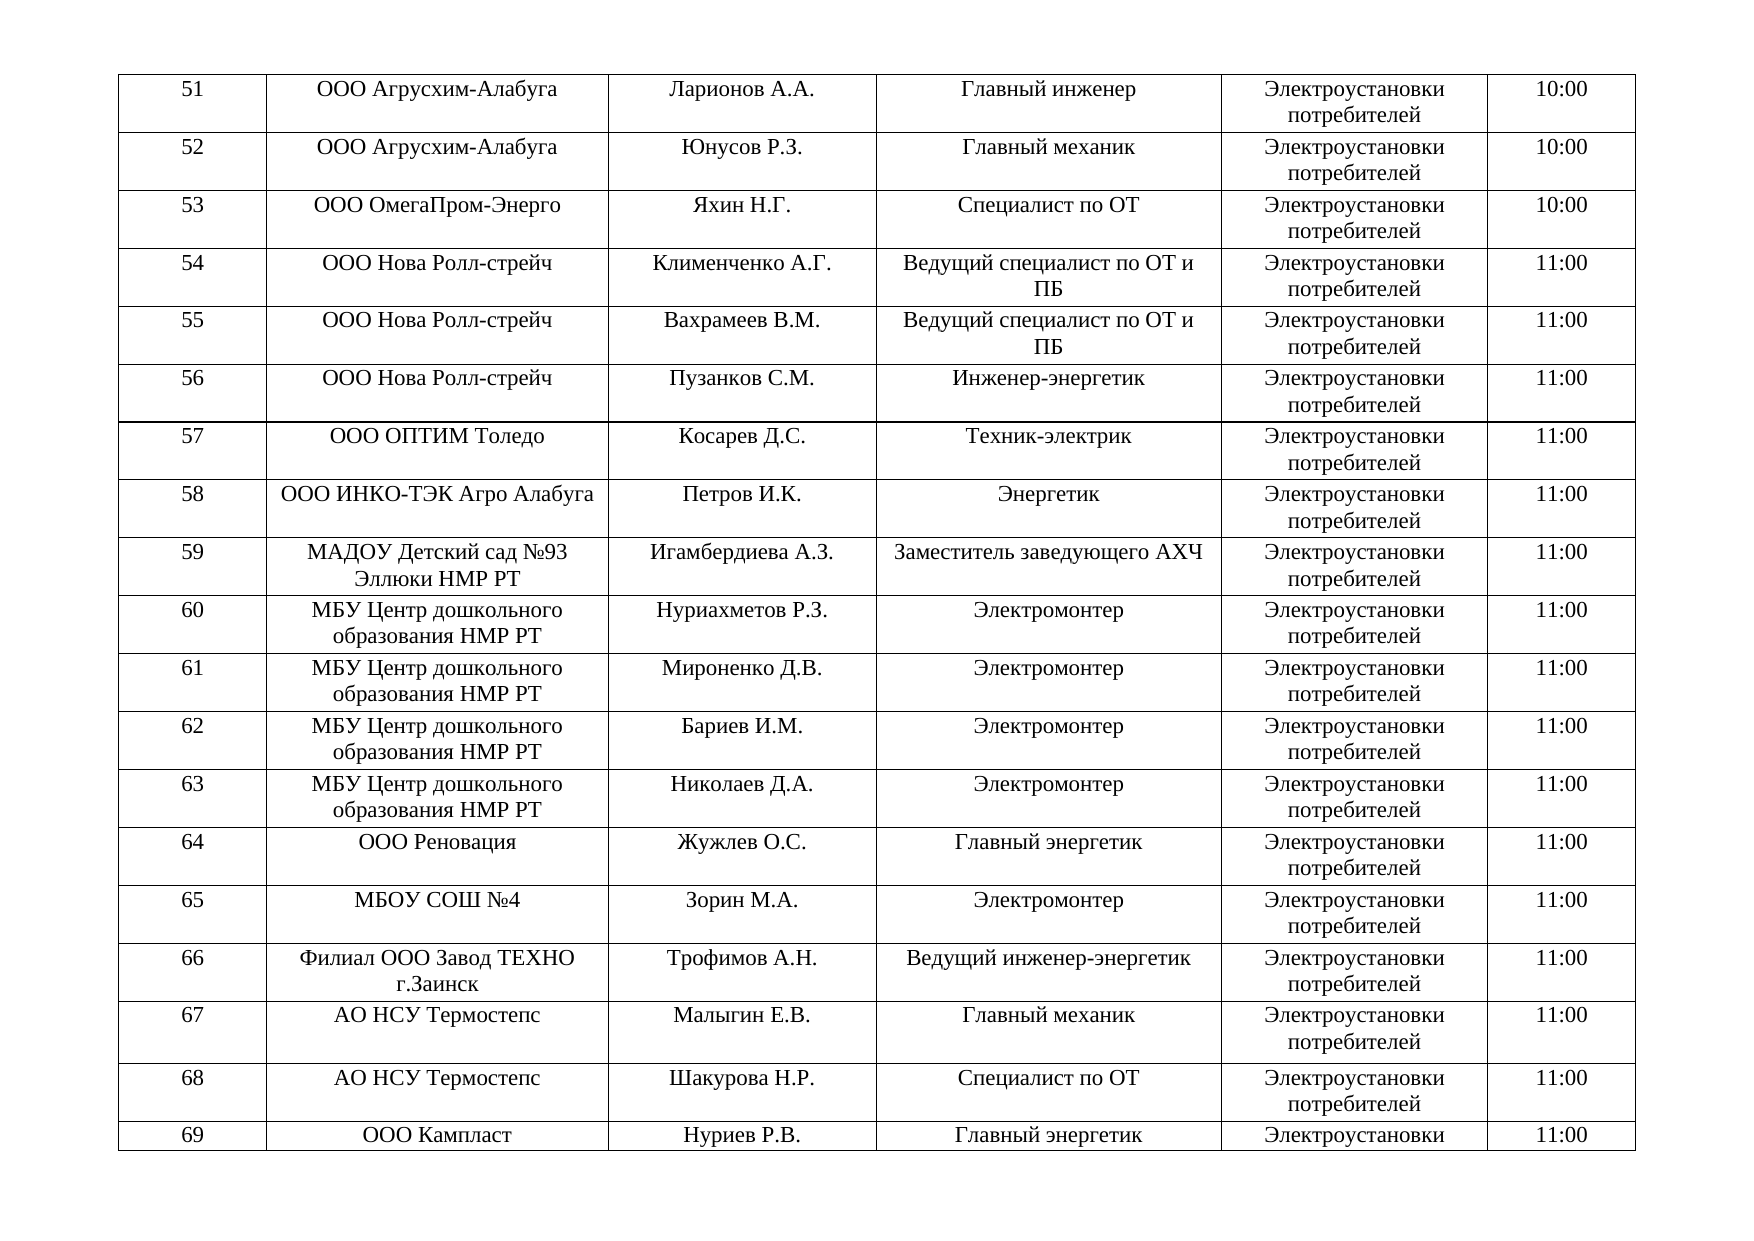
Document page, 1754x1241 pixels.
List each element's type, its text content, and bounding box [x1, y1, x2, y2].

table_cell Ведущий специалист по ОТ и ПБ [877, 307, 1221, 363]
table_cell 11:00 [1488, 480, 1635, 537]
table_cell Нуриев Р.В. [609, 1122, 876, 1149]
table_cell 63 [119, 770, 266, 827]
table_cell Главный механик [877, 133, 1221, 190]
table_cell 11:00 [1488, 596, 1635, 653]
table_cell Бариев И.М. [609, 712, 876, 769]
table_cell 11:00 [1488, 712, 1635, 769]
table_cell 61 [119, 654, 266, 711]
table_cell Электромонтер [877, 596, 1221, 653]
table_cell Электроустановки потребителей [1222, 1002, 1487, 1063]
table_cell Энергетик [877, 480, 1221, 537]
table_cell 11:00 [1488, 538, 1635, 595]
table_cell МАДОУ Детский сад №93 Эллюки НМР РТ [267, 538, 608, 595]
table_cell Электроустановки потребителей [1222, 423, 1487, 479]
table_cell 11:00 [1488, 365, 1635, 421]
table_cell ООО Кампласт [267, 1122, 608, 1149]
table_cell 64 [119, 828, 266, 885]
table_cell МБУ Центр дошкольного образования НМР РТ [267, 596, 608, 653]
table_cell Нуриахметов Р.З. [609, 596, 876, 653]
table_cell ООО Нова Ролл-стрейч [267, 365, 608, 421]
table_cell Клименченко А.Г. [609, 249, 876, 306]
table_cell Специалист по ОТ [877, 191, 1221, 248]
table_cell Пузанков С.М. [609, 365, 876, 421]
table_cell Филиал ООО Завод ТЕХНО г.Заинск [267, 944, 608, 1001]
table_cell МБУ Центр дошкольного образования НМР РТ [267, 712, 608, 769]
table_cell 53 [119, 191, 266, 248]
table_cell Электроустановки потребителей [1222, 654, 1487, 711]
table_cell 62 [119, 712, 266, 769]
table_cell 11:00 [1488, 886, 1635, 943]
table_cell 11:00 [1488, 307, 1635, 363]
table_cell ООО Нова Ролл-стрейч [267, 249, 608, 306]
table_cell МБУ Центр дошкольного образования НМР РТ [267, 770, 608, 827]
table_cell Электроустановки потребителей [1222, 596, 1487, 653]
table_cell Николаев Д.А. [609, 770, 876, 827]
table_cell 11:00 [1488, 1122, 1635, 1149]
table_cell 11:00 [1488, 770, 1635, 827]
table_cell Электроустановки потребителей [1222, 365, 1487, 421]
table_cell Шакурова Н.Р. [609, 1064, 876, 1121]
table_cell МБОУ СОШ №4 [267, 886, 608, 943]
table_cell Игамбердиева А.З. [609, 538, 876, 595]
table_cell Электроустановки потребителей [1222, 249, 1487, 306]
table_cell Электромонтер [877, 654, 1221, 711]
table_cell Техник-электрик [877, 423, 1221, 479]
table_cell 10:00 [1488, 133, 1635, 190]
table_cell 55 [119, 307, 266, 363]
table_cell АО НСУ Термостепс [267, 1064, 608, 1121]
table_cell ООО ИНКО-ТЭК Агро Алабуга [267, 480, 608, 537]
table_cell 11:00 [1488, 654, 1635, 711]
table_cell Электроустановки потребителей [1222, 538, 1487, 595]
table_cell Электроустановки потребителей [1222, 133, 1487, 190]
table_cell 58 [119, 480, 266, 537]
table_cell Электроустановки потребителей [1222, 307, 1487, 363]
table_cell Электроустановки потребителей [1222, 886, 1487, 943]
table_cell Косарев Д.С. [609, 423, 876, 479]
table_cell 52 [119, 133, 266, 190]
table_cell Инженер-энергетик [877, 365, 1221, 421]
table_cell Электроустановки потребителей [1222, 770, 1487, 827]
table_cell Электроустановки потребителей [1222, 191, 1487, 248]
table_cell 57 [119, 423, 266, 479]
table_cell Юнусов Р.З. [609, 133, 876, 190]
table_cell Электроустановки потребителей [1222, 828, 1487, 885]
table_cell 54 [119, 249, 266, 306]
table_cell ООО Реновация [267, 828, 608, 885]
table_cell Главный энергетик [877, 828, 1221, 885]
table_cell 56 [119, 365, 266, 421]
table_cell Мироненко Д.В. [609, 654, 876, 711]
table_cell 11:00 [1488, 1002, 1635, 1063]
table_cell 11:00 [1488, 1064, 1635, 1121]
table_cell 51 [119, 75, 266, 132]
table_cell Электроустановки потребителей [1222, 712, 1487, 769]
table_cell ООО ОмегаПром-Энерго [267, 191, 608, 248]
table_cell Зорин М.А. [609, 886, 876, 943]
table_cell Яхин Н.Г. [609, 191, 876, 248]
table_cell 68 [119, 1064, 266, 1121]
table_cell Вахрамеев В.М. [609, 307, 876, 363]
table_cell Электромонтер [877, 770, 1221, 827]
table_cell ООО Нова Ролл-стрейч [267, 307, 608, 363]
table_cell Электроустановки потребителей [1222, 1064, 1487, 1121]
table_cell 66 [119, 944, 266, 1001]
table_cell Электромонтер [877, 886, 1221, 943]
table_cell Ларионов А.А. [609, 75, 876, 132]
table_cell Жужлев О.С. [609, 828, 876, 885]
table_cell Заместитель заведующего АХЧ [877, 538, 1221, 595]
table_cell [1222, 75, 1487, 132]
table_cell ООО Агрусхим-Алабуга [267, 133, 608, 190]
table_cell Петров И.К. [609, 480, 876, 537]
table_cell Трофимов А.Н. [609, 944, 876, 1001]
table_cell Главный энергетик [877, 1122, 1221, 1149]
table_cell Главный инженер [877, 75, 1221, 132]
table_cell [1222, 1122, 1487, 1149]
table_cell Специалист по ОТ [877, 1064, 1221, 1121]
table_cell 65 [119, 886, 266, 943]
table_cell Электромонтер [877, 712, 1221, 769]
table_cell 59 [119, 538, 266, 595]
table_cell 69 [119, 1122, 266, 1149]
table_cell АО НСУ Термостепс [267, 1002, 608, 1063]
table_cell 11:00 [1488, 423, 1635, 479]
table_cell Электроустановки потребителей [1222, 480, 1487, 537]
table_cell ООО Агрусхим-Алабуга [267, 75, 608, 132]
table_cell Ведущий инженер-энергетик [877, 944, 1221, 1001]
table_cell 11:00 [1488, 828, 1635, 885]
table_cell 11:00 [1488, 249, 1635, 306]
table_cell 11:00 [1488, 944, 1635, 1001]
table_cell 10:00 [1488, 191, 1635, 248]
table_cell Ведущий специалист по ОТ и ПБ [877, 249, 1221, 306]
table_cell 10:00 [1488, 75, 1635, 132]
table_cell Электроустановки потребителей [1222, 944, 1487, 1001]
table_cell 67 [119, 1002, 266, 1063]
table_cell Малыгин Е.В. [609, 1002, 876, 1063]
table_cell 60 [119, 596, 266, 653]
table_cell ООО ОПТИМ Толедо [267, 423, 608, 479]
table_cell Главный механик [877, 1002, 1221, 1063]
table_cell МБУ Центр дошкольного образования НМР РТ [267, 654, 608, 711]
